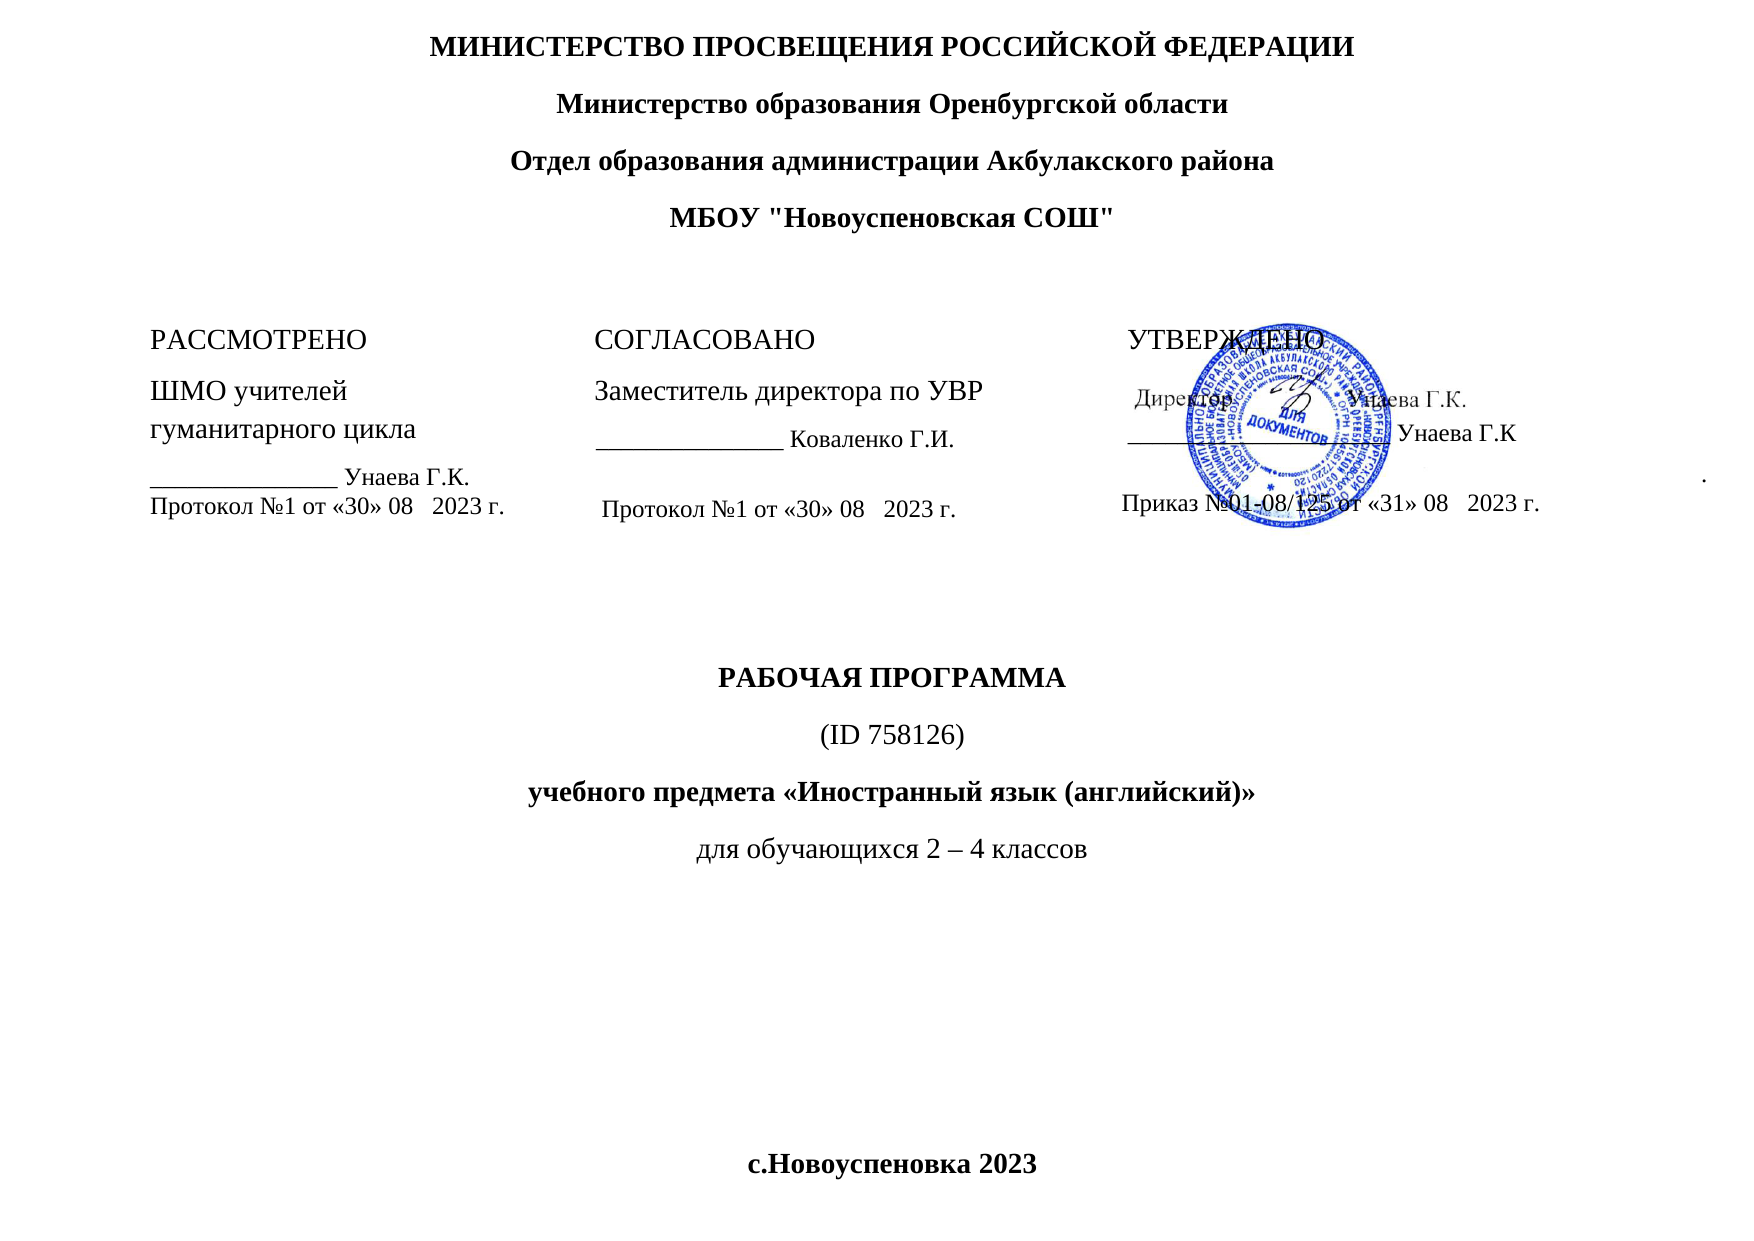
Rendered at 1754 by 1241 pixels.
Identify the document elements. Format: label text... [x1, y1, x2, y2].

text ‌Отдел образования администрации Акбулакского района‌​ [72, 143, 1713, 177]
table_header УТВЕРЖДЕНО _____________________ Унаева Г.К . Приказ №01-08/125 от «31» 08 2023 г. [1004, 322, 1718, 564]
table_header РАССМОТРЕНО ШМО учителей гуманитарного цикла _______________ Унаева Г.К. Протокол №1 от «30» 08 2023 г. [139, 322, 546, 564]
table_header СОГЛАСОВАНО Заместитель директора по УВР _______________ Коваленко Г.И. Протокол №1 от «30» 08 2023 г. [546, 322, 1004, 564]
text учебного предмета «Иностранный язык (английский)» [72, 774, 1713, 808]
text МИНИСТЕРСТВО ПРОСВЕЩЕНИЯ РОССИЙСКОЙ ФЕДЕРАЦИИ [72, 29, 1713, 63]
text (ID 758126) [72, 717, 1713, 751]
text РАБОЧАЯ ПРОГРАММА [72, 661, 1713, 694]
text ‌Министерство образования Оренбургской области‌‌ [72, 87, 1713, 120]
text для обучающихся 2 – 4 классов [72, 831, 1713, 865]
text МБОУ "Новоуспеновская СОШ" [72, 201, 1713, 234]
text ​с.Новоуспеновка‌ 2023‌​ [72, 1146, 1713, 1179]
